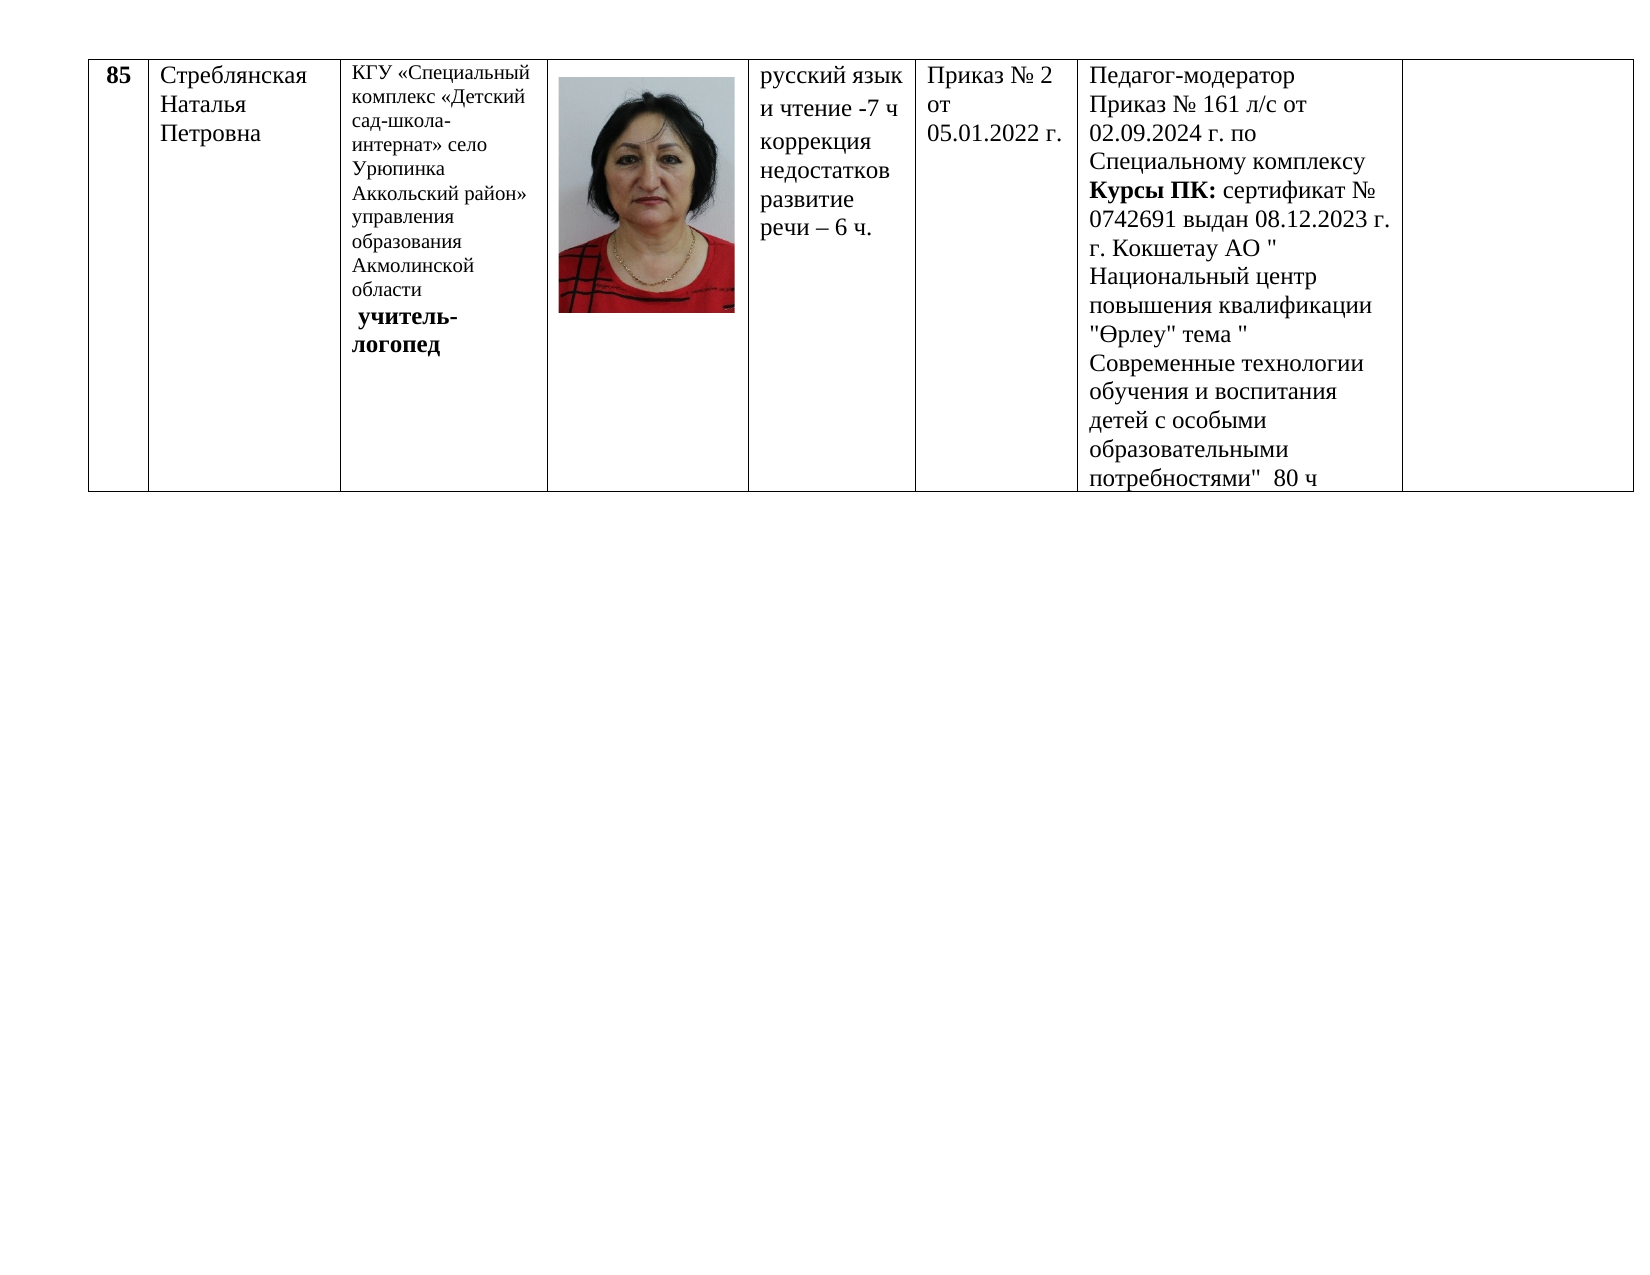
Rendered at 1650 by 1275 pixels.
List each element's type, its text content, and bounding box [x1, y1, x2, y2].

table_cell Педагог-модератор Приказ № 161 л/с от 02.09.2024 г. по Специальному комплексу Курсы ПК: сертификат № 0742691 выдан 08.12.2023 г. г. Кокшетау АО " Национальный центр повышения квалификации "Өрлеу" тема " Современные технологии обучения и воспитания детей с особыми образовательными потребностями" 80 ч [1078, 60, 1402, 491]
table_cell Стреблянская Наталья Петровна [149, 60, 340, 491]
table_cell [548, 60, 748, 491]
table_cell русский язык и чтение -7 ч коррекция недостатков развитие речи – 6 ч. [749, 60, 915, 491]
table_cell [1403, 60, 1633, 491]
table_cell 85 [89, 60, 148, 491]
table_cell Приказ № 2 от 05.01.2022 г. [916, 60, 1077, 491]
table_cell КГУ «Специальный комплекс «Детский сад-школа-интернат» село Урюпинка Аккольский район» управления образования Акмолинской области учитель-логопед [341, 60, 547, 491]
picture [558, 77, 735, 313]
